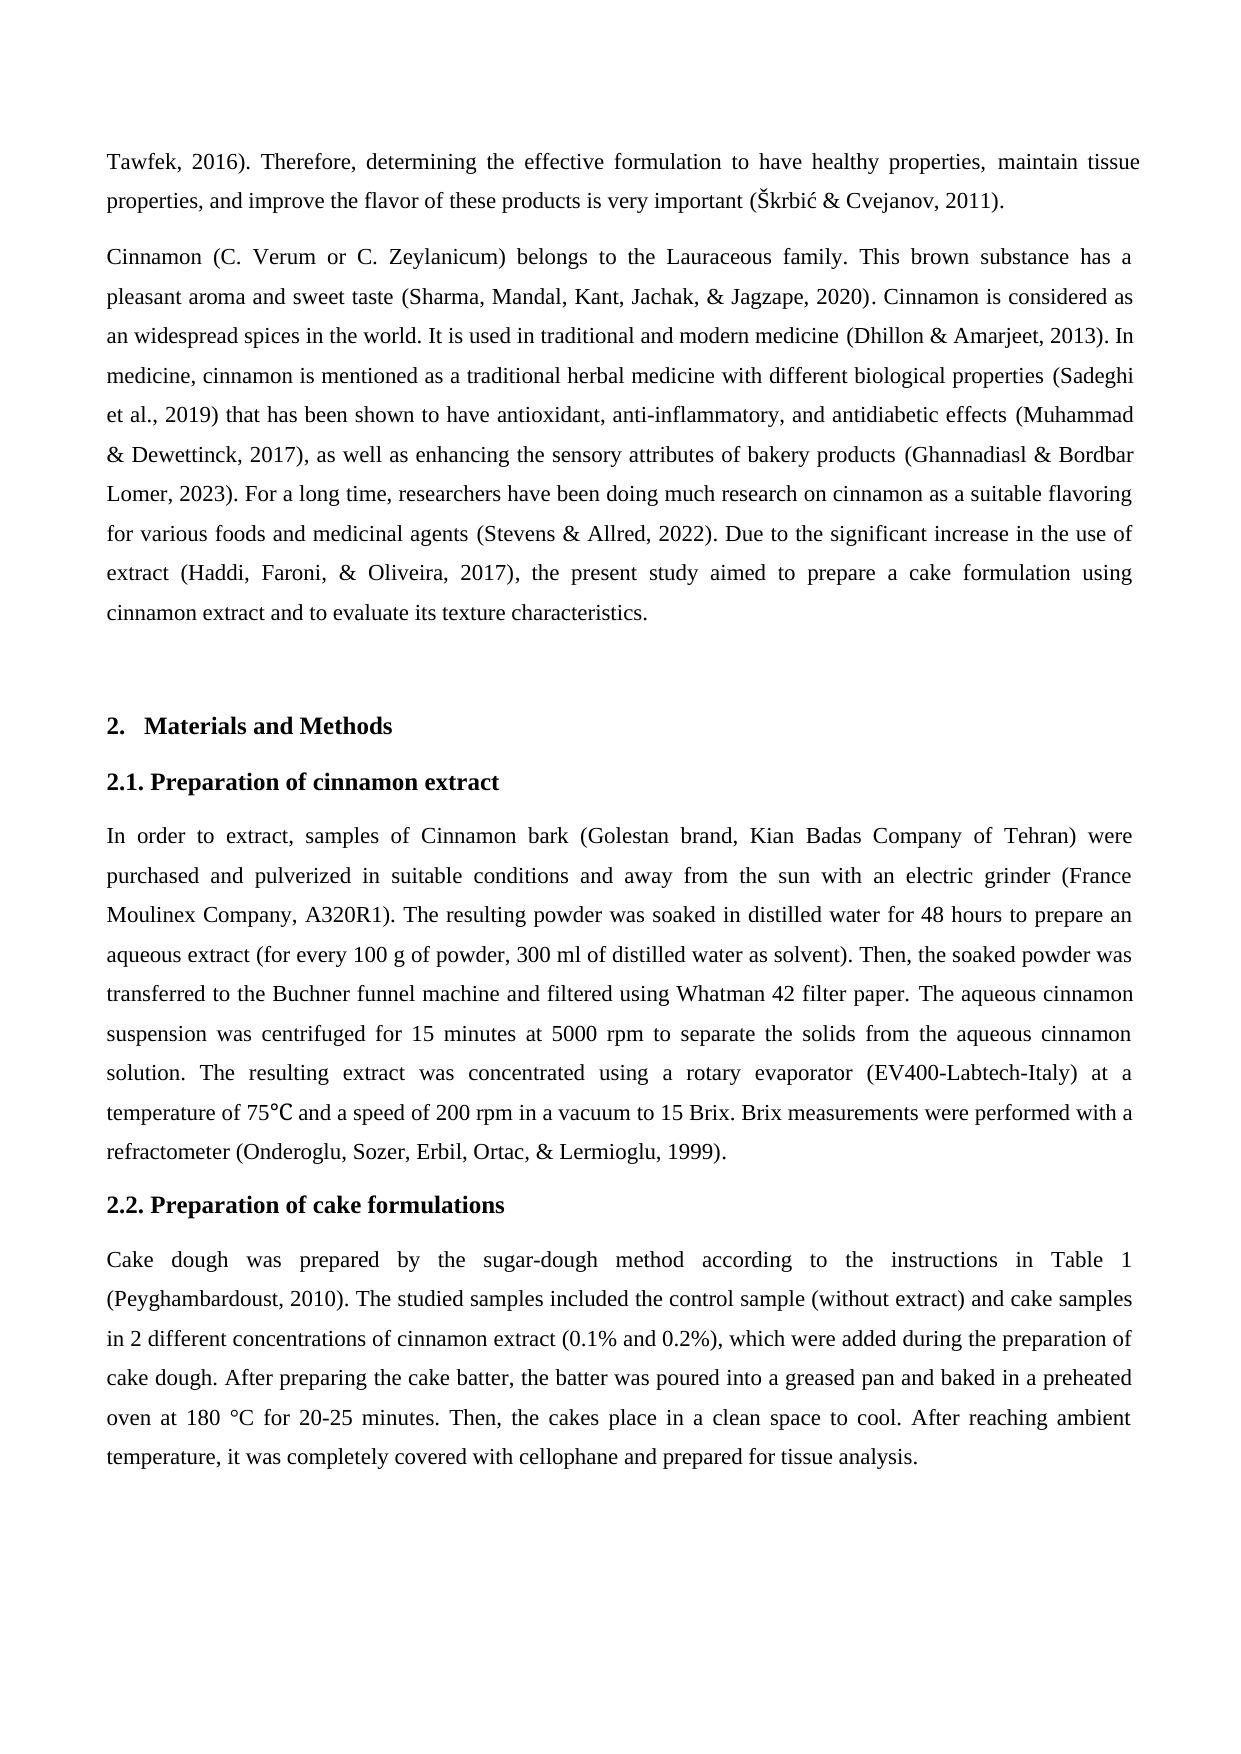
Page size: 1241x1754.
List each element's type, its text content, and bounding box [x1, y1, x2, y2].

text 2.1. Preparation of cinnamon extract [106, 767, 1134, 795]
text 2.2. Preparation of cake formulations [106, 1190, 1134, 1219]
text In order to extract, samples of Cinnamon bark (Golestan brand, Kian Badas Company of Tehran) were purchased and pulverized in suitable conditions and away from the sun with an electric grinder (France Moulinex Company, A320R1). The resulting powder was soaked in distilled water for 48 hours to prepare an aqueous extract (for every 100 g of powder, 300 ml of distilled water as solvent). Then, the soaked powder was transferred to the Buchner funnel machine and filtered using Whatman 42 filter paper. The aqueous cinnamon suspension was centrifuged for 15 minutes at 5000 rpm to separate the solids from the aqueous cinnamon solution. The resulting extract was concentrated using a rotary evaporator (EV400-Labtech-Italy) at a temperature of 75℃ and a speed of 200 rpm in a vacuum to 15 Brix. Brix measurements were performed with a refractometer (Onderoglu, Sozer, Erbil, Ortac, & Lermioglu, 1999). [106, 822, 1134, 1164]
text Cake dough was prepared by the sugar-dough method according to the instructions in Table 1 (Peyghambardoust, 2010). The studied samples included the control sample (without extract) and cake samples in 2 different concentrations of cinnamon extract (0.1% and 0.2%), which were added during the preparation of cake dough. After preparing the cake batter, the batter was poured into a greased pan and baked in a preheated oven at 180 °C for 20-25 minutes. Then, the cakes place in a clean space to cool. After reaching ambient temperature, it was completely covered with cellophane and prepared for tissue analysis. [106, 1246, 1134, 1469]
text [106, 148, 1140, 213]
text Cinnamon (C. Verum or C. Zeylanicum) belongs to the Lauraceous family. This brown substance has a pleasant aroma and sweet taste (Sharma, Mandal, Kant, Jachak, & Jagzape, 2020). Cinnamon is considered as an widespread spices in the world. It is used in traditional and modern medicine (Dhillon & Amarjeet, 2013). In medicine, cinnamon is mentioned as a traditional herbal medicine with different biological properties (Sadeghi et al., 2019) that has been shown to have antioxidant, anti-inflammatory, and antidiabetic effects (Muhammad & Dewettinck, 2017), as well as enhancing the sensory attributes of bakery products (Ghannadiasl & Bordbar Lomer, 2023). For a long time, researchers have been doing much research on cinnamon as a suitable flavoring for various foods and medicinal agents (Stevens & Allred, 2022). Due to the significant increase in the use of extract (Haddi, Faroni, & Oliveira, 2017), the present study aimed to prepare a cake formulation using cinnamon extract and to evaluate its texture characteristics. [106, 243, 1134, 625]
list Materials and Methods [106, 711, 1134, 740]
